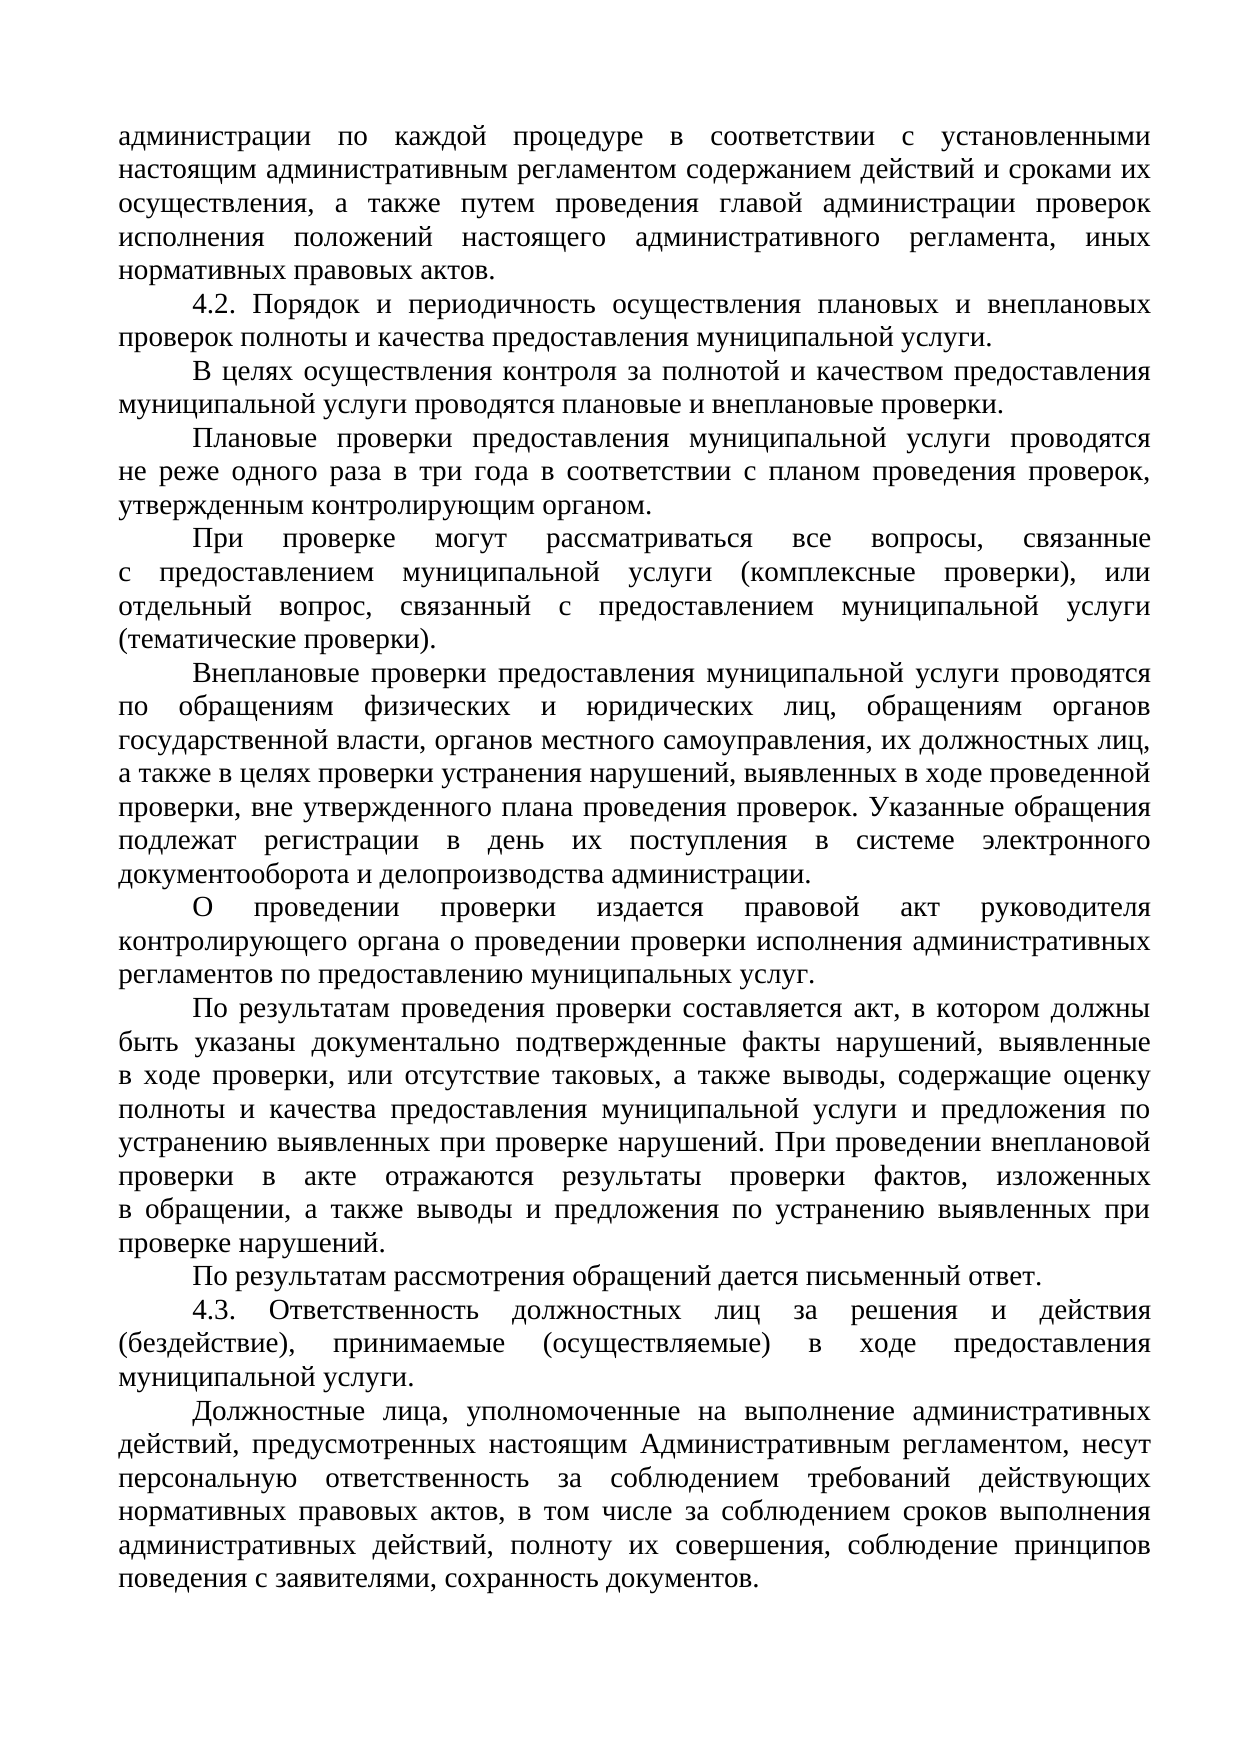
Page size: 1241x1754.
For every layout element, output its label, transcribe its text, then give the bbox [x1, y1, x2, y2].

title Должностные лица, уполномоченные на выполнение административных действий, предусмотренных настоящим Административным регламентом, несут персональную ответственность за соблюдением требований действующих нормативных правовых актов, в том числе за соблюдением сроков выполнения административных действий, полноту их совершения, соблюдение принципов поведения с заявителями, сохранность документов. [118, 1393, 1152, 1594]
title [118, 118, 1152, 286]
title Внеплановые проверки предоставления муниципальной услуги проводятся по обращениям физических и юридических лиц, обращениям органов государственной власти, органов местного самоуправления, их должностных лиц, а также в целях проверки устранения нарушений, выявленных в ходе проведенной проверки, вне утвержденного плана проведения проверок. Указанные обращения подлежат регистрации в день их поступления в системе электронного документооборота и делопроизводства администрации. [118, 655, 1152, 889]
title В целях осуществления контроля за полнотой и качеством предоставления муниципальной услуги проводятся плановые и внеплановые проверки. [118, 353, 1152, 420]
title По результатам рассмотрения обращений дается письменный ответ. [118, 1258, 1152, 1292]
title 4.3. Ответственность должностных лиц за решения и действия (бездействие), принимаемые (осуществляемые) в ходе предоставления муниципальной услуги. [118, 1292, 1152, 1393]
title При проверке могут рассматриваться все вопросы, связанные с предоставлением муниципальной услуги (комплексные проверки), или отдельный вопрос, связанный с предоставлением муниципальной услуги (тематические проверки). [118, 521, 1152, 655]
title По результатам проведения проверки составляется акт, в котором должны быть указаны документально подтвержденные факты нарушений, выявленные в ходе проверки, или отсутствие таковых, а также выводы, содержащие оценку полноты и качества предоставления муниципальной услуги и предложения по устранению выявленных при проверке нарушений. При проведении внеплановой проверки в акте отражаются результаты проверки фактов, изложенных в обращении, а также выводы и предложения по устранению выявленных при проверке нарушений. [118, 990, 1152, 1258]
title Плановые проверки предоставления муниципальной услуги проводятся не реже одного раза в три года в соответствии с планом проведения проверок, утвержденным контролирующим органом. [118, 420, 1152, 521]
title 4.2. Порядок и периодичность осуществления плановых и внеплановых проверок полноты и качества предоставления муниципальной услуги. [118, 286, 1152, 353]
title О проведении проверки издается правовой акт руководителя контролирующего органа о проведении проверки исполнения административных регламентов по предоставлению муниципальных услуг. [118, 889, 1152, 990]
